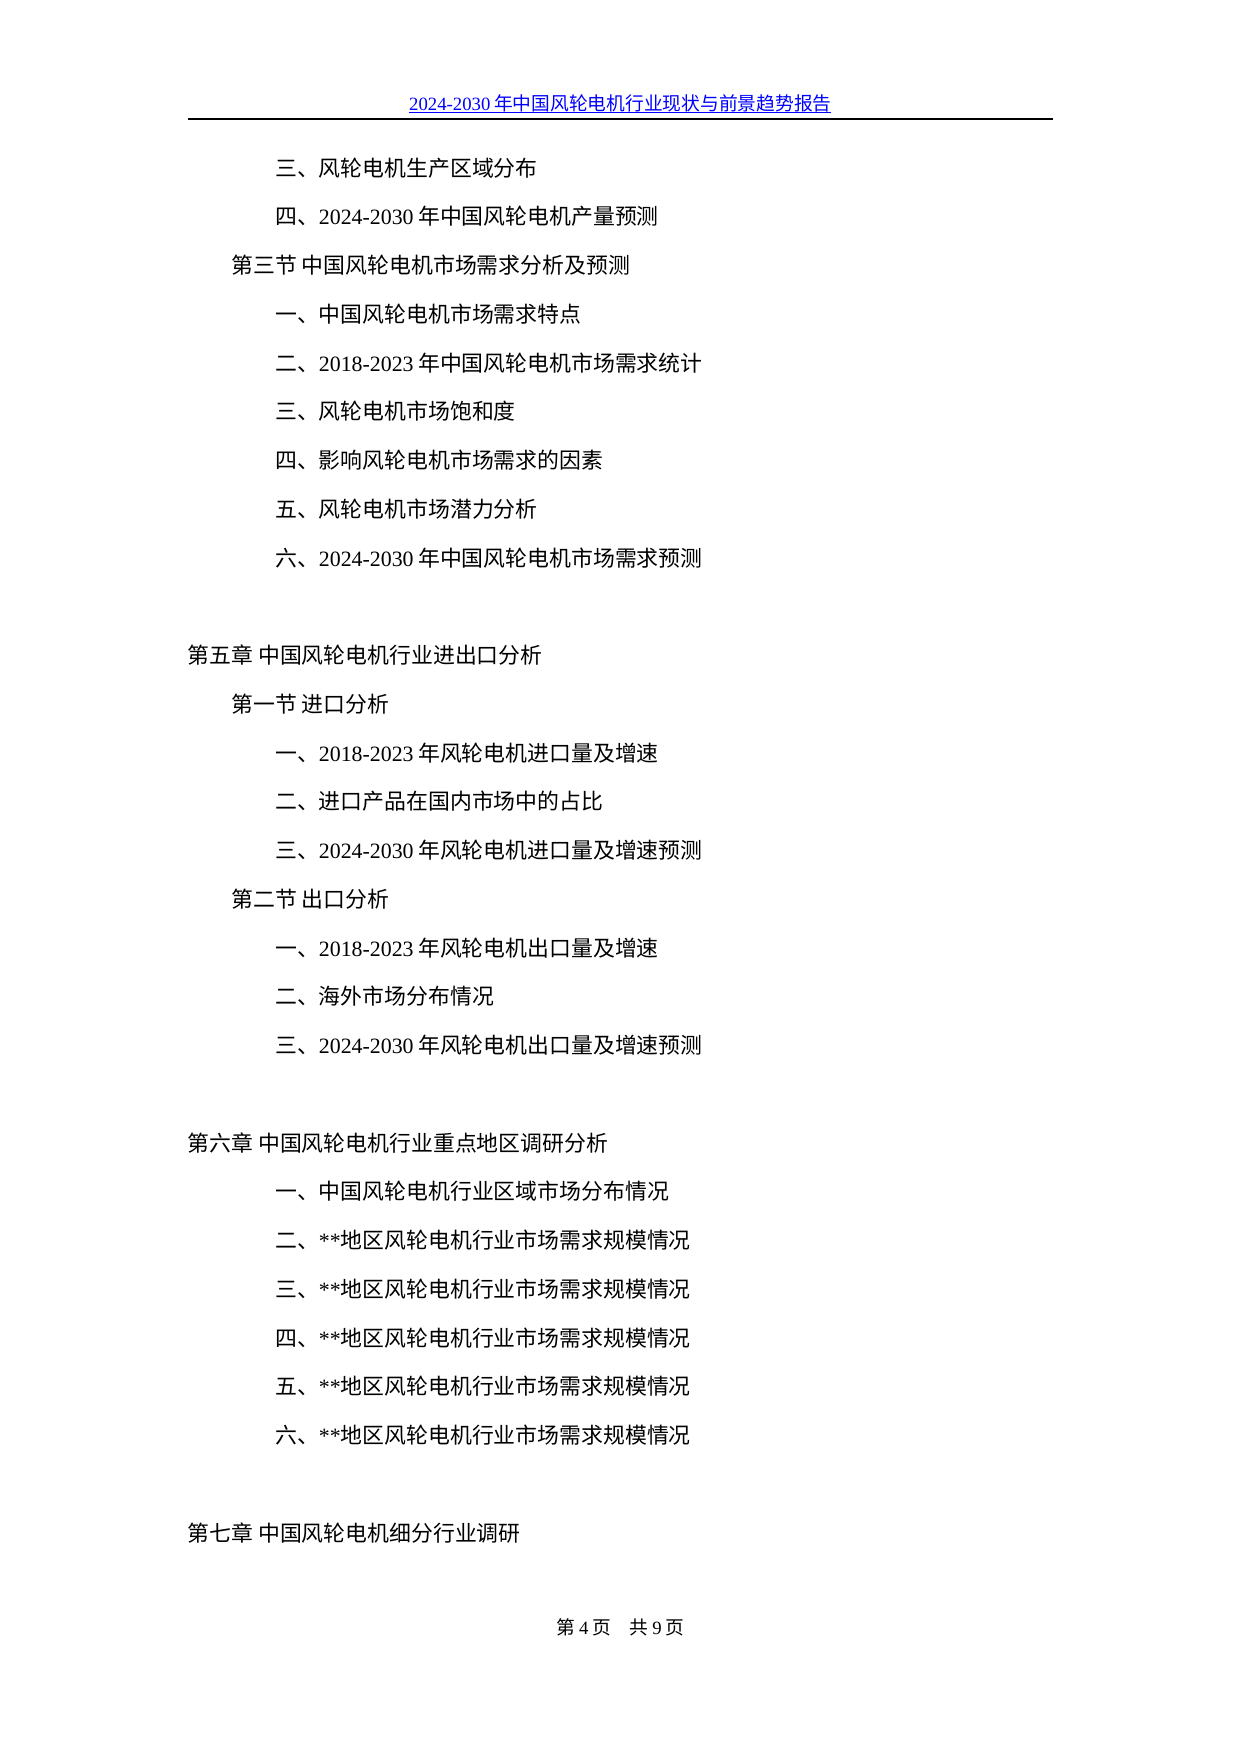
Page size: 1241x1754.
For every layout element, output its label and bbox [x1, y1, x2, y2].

text [187, 150, 1053, 1548]
